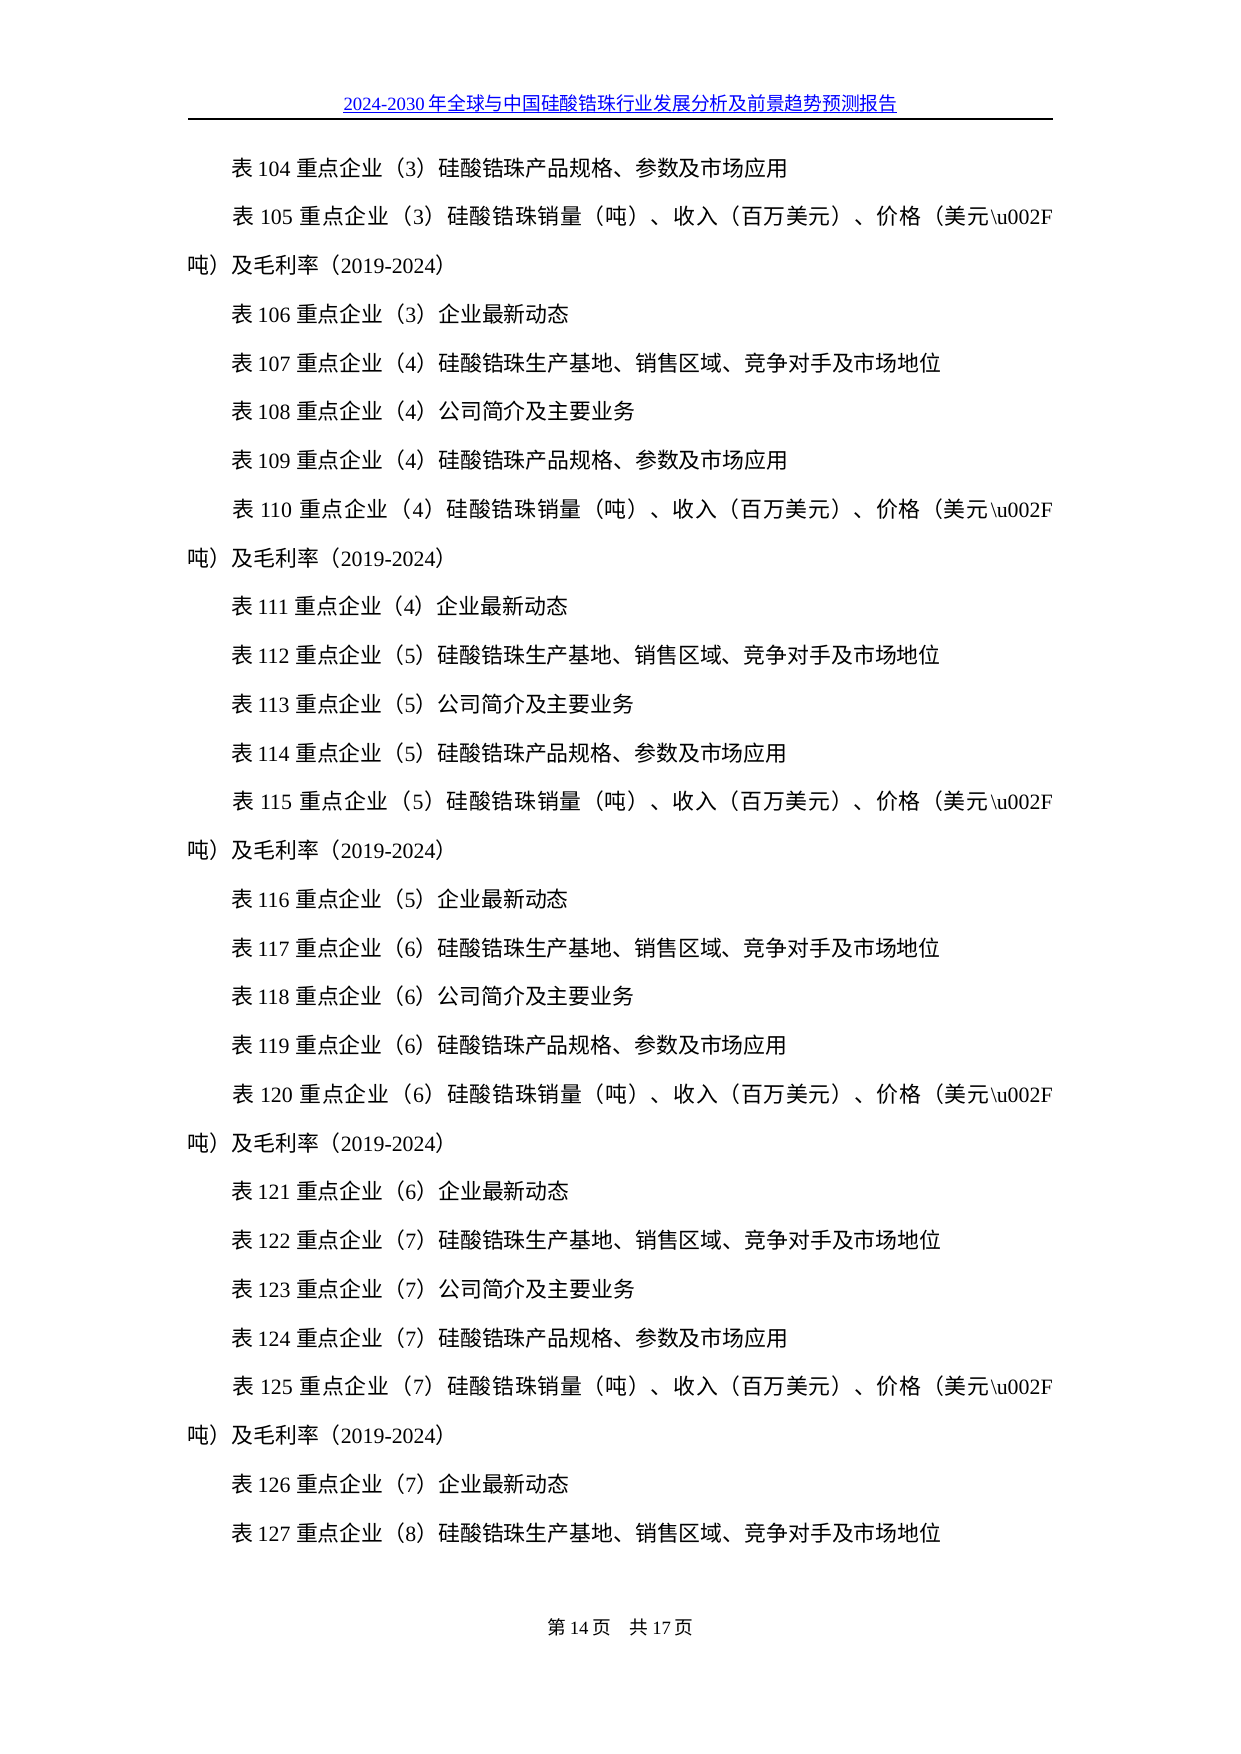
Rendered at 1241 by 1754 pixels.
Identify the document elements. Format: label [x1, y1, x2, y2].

text [187, 150, 1053, 1548]
